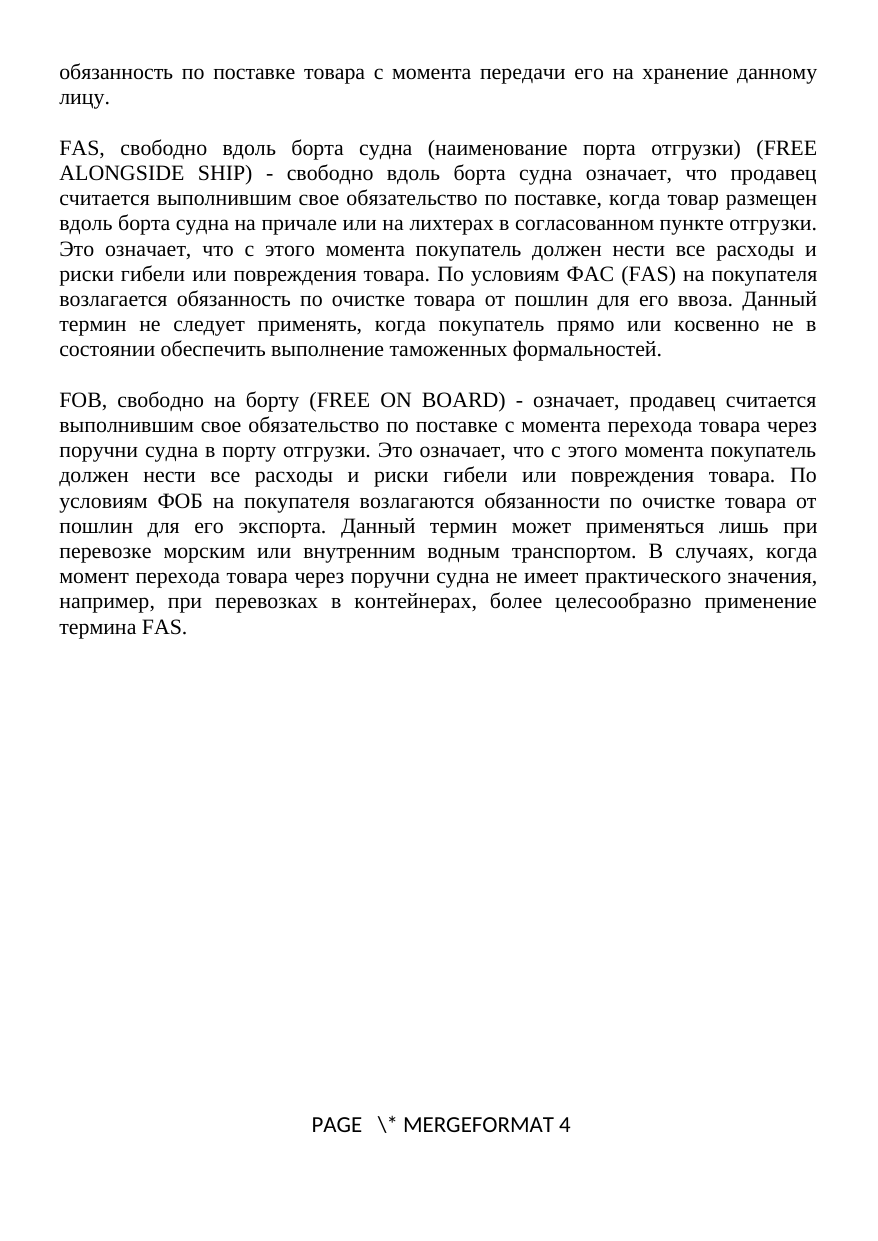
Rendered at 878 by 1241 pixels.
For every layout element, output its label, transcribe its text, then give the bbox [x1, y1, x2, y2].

list FAS, свободно вдоль борта судна (наименование порта отгрузки) (FREE ALONGSIDE SHIP) - свободно вдоль борта судна означает, что продавец считается выполнившим свое обязательство по поставке, когда товар размещен вдоль борта судна на причале или на лихтерах в согласованном пункте отгрузки. Это означает, что с этого момента покупатель должен нести все расходы и риски гибели или повреждения товара. По условиям ФАС (FAS) на покупателя возлагается обязанность по очистке товара от пошлин для его ввоза. Данный термин не следует применять, когда покупатель прямо или косвенно не в состоянии обеспечить выполнение таможенных формальностей. [59, 135, 818, 362]
list FOB, свободно на борту (FREE ON BOARD) - означает, продавец считается выполнившим свое обязательство по поставке с момента перехода товара через поручни судна в порту отгрузки. Это означает, что с этого момента покупатель должен нести все расходы и риски гибели или повреждения товара. По условиям ФОБ на покупателя возлагаются обязанности по очистке товара от пошлин для его экспорта. Данный термин может применяться лишь при перевозке морским или внутренним водным транспортом. В случаях, когда момент перехода товара через поручни судна не имеет практического значения, например, при перевозках в контейнерах, более целесообразно применение термина FAS. [59, 387, 818, 639]
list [59, 59, 818, 109]
